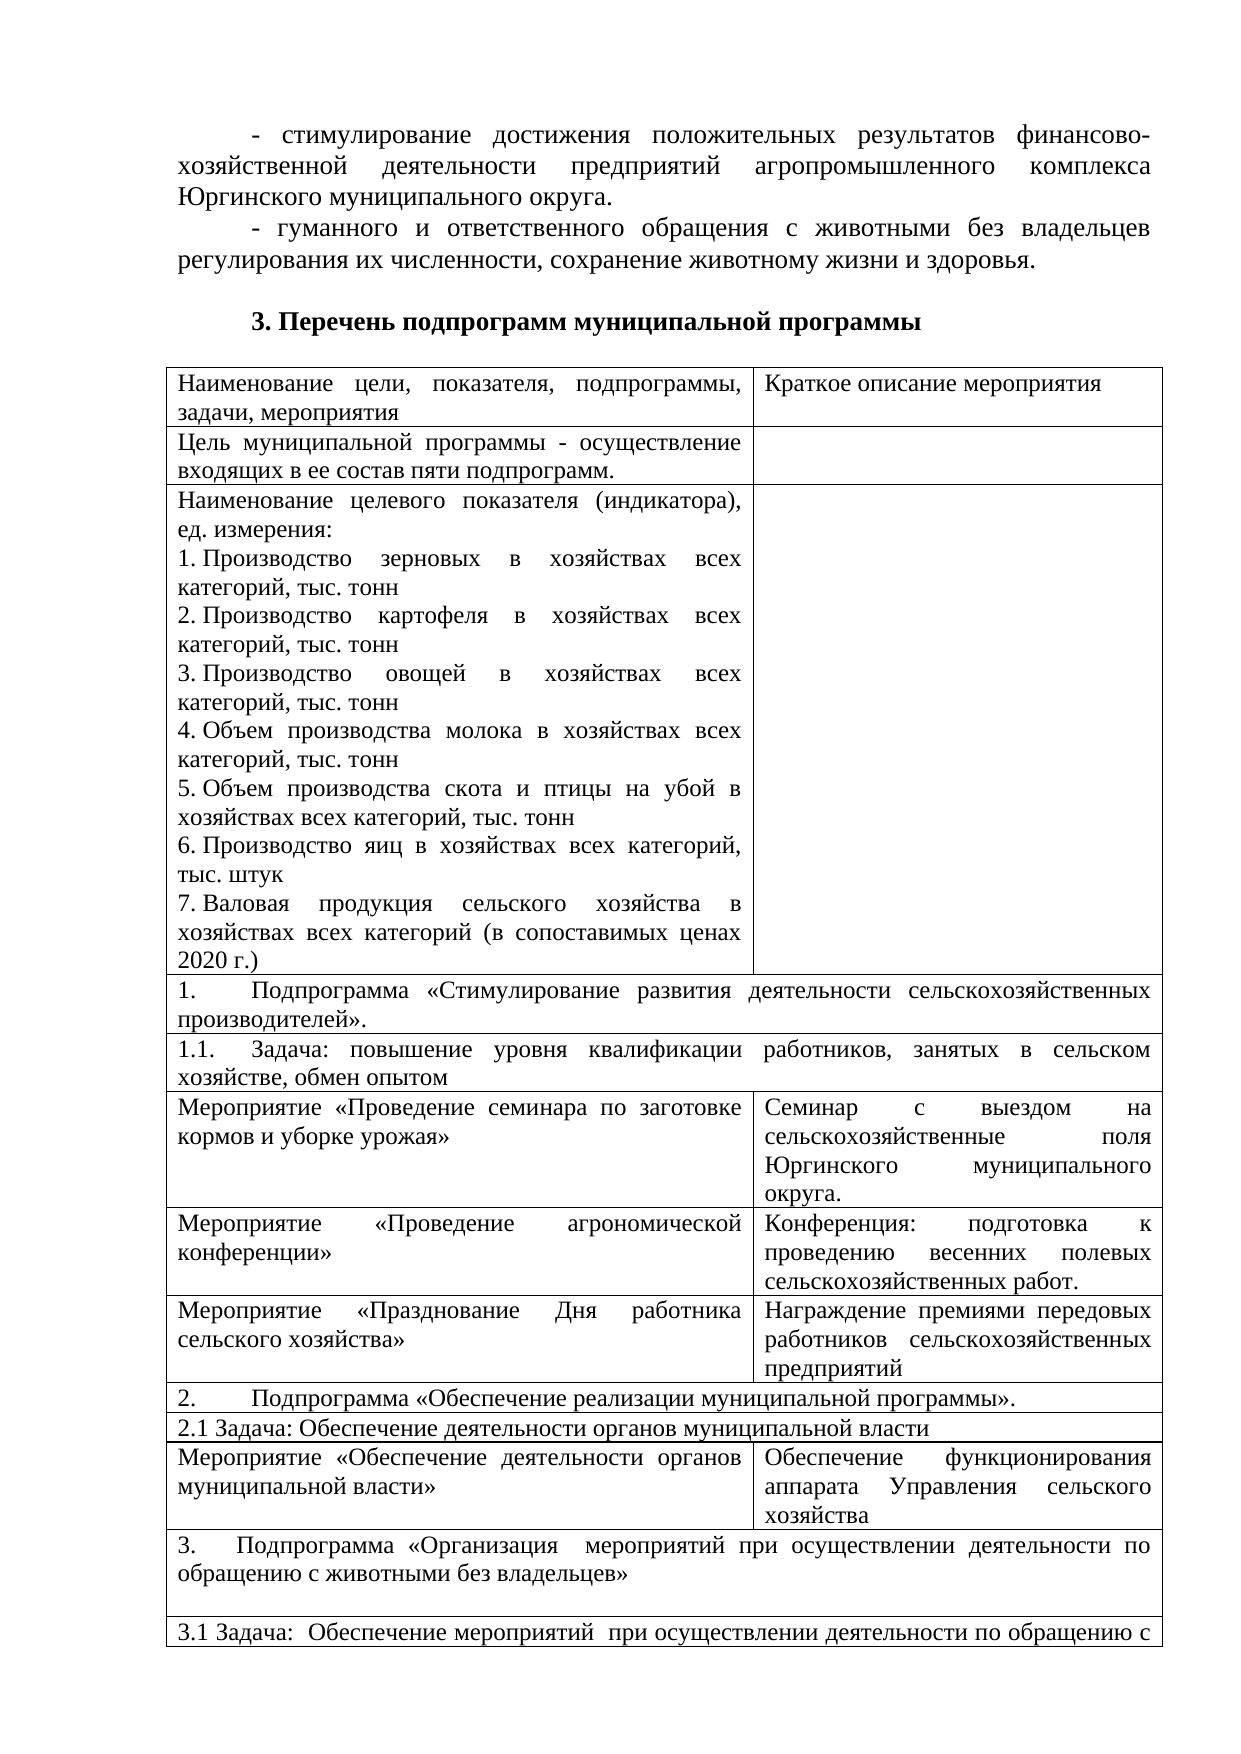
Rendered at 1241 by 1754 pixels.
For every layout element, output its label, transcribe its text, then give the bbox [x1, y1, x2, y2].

list 3. Перечень подпрограмм муниципальной программы [177, 305, 1152, 336]
table_cell Наименование целевого показателя (индикатора), ед. измерения: Производство зерновых в хозяйствах всех категорий, тыс. тонн Производство картофеля в хозяйствах всех категорий, тыс. тонн Производство овощей в хозяйствах всех категорий, тыс. тонн Объем производства молока в хозяйствах всех категорий, тыс. тонн Объем производства скота и птицы на убой в хозяйствах всех категорий, тыс. тонн Производство яиц в хозяйствах всех категорий, тыс. штук Валовая продукция сельского хозяйства в хозяйствах всех категорий (в сопоставимых ценах 2020 г.) [167, 485, 752, 974]
text - стимулирование достижения положительных результатов финансово-хозяйственной деятельности предприятий агропромышленного комплекса Юргинского муниципального округа. [177, 118, 1152, 212]
table_cell Мероприятие «Проведение семинара по заготовке кормов и уборке урожая» [167, 1092, 752, 1207]
table_cell Награждение премиями передовых работников сельскохозяйственных предприятий [753, 1296, 1162, 1382]
table_cell Мероприятие «Проведение агрономической конференции» [167, 1208, 752, 1294]
table_cell Конференция: подготовка к проведению весенних полевых сельскохозяйственных работ. [753, 1208, 1162, 1294]
table_cell Подпрограмма «Организация мероприятий при осуществлении деятельности по обращению с животными без владельцев» [167, 1530, 1162, 1616]
table_cell Мероприятие «Празднование Дня работника сельского хозяйства» [167, 1296, 752, 1382]
table_cell Подпрограмма «Обеспечение реализации муниципальной программы». [167, 1383, 1162, 1412]
table_cell 2.1 Задача: Обеспечение деятельности органов муниципальной власти [167, 1413, 1162, 1441]
table_cell Мероприятие «Обеспечение деятельности органов муниципальной власти» [167, 1443, 752, 1529]
table_header Краткое описание мероприятия [753, 368, 1162, 426]
table_cell Обеспечение функционирования аппарата Управления сельского хозяйства [753, 1443, 1162, 1529]
table_cell [753, 427, 1162, 484]
table_cell Семинар с выездом на сельскохозяйственные поля Юргинского муниципального округа. [753, 1092, 1162, 1207]
text - гуманного и ответственного обращения с животными без владельцев регулирования их численности, сохранение животному жизни и здоровья. [177, 212, 1152, 274]
table_cell Подпрограмма «Стимулирование развития деятельности сельскохозяйственных производителей». [167, 975, 1162, 1033]
table_cell Задача: повышение уровня квалификации работников, занятых в сельском хозяйстве, обмен опытом [167, 1034, 1162, 1091]
table_cell Цель муниципальной программы - осуществление входящих в ее состав пяти подпрограмм. [167, 427, 752, 484]
table_cell [753, 485, 1162, 974]
table_header Наименование цели, показателя, подпрограммы, задачи, мероприятия [167, 368, 752, 426]
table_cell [167, 1617, 1162, 1646]
